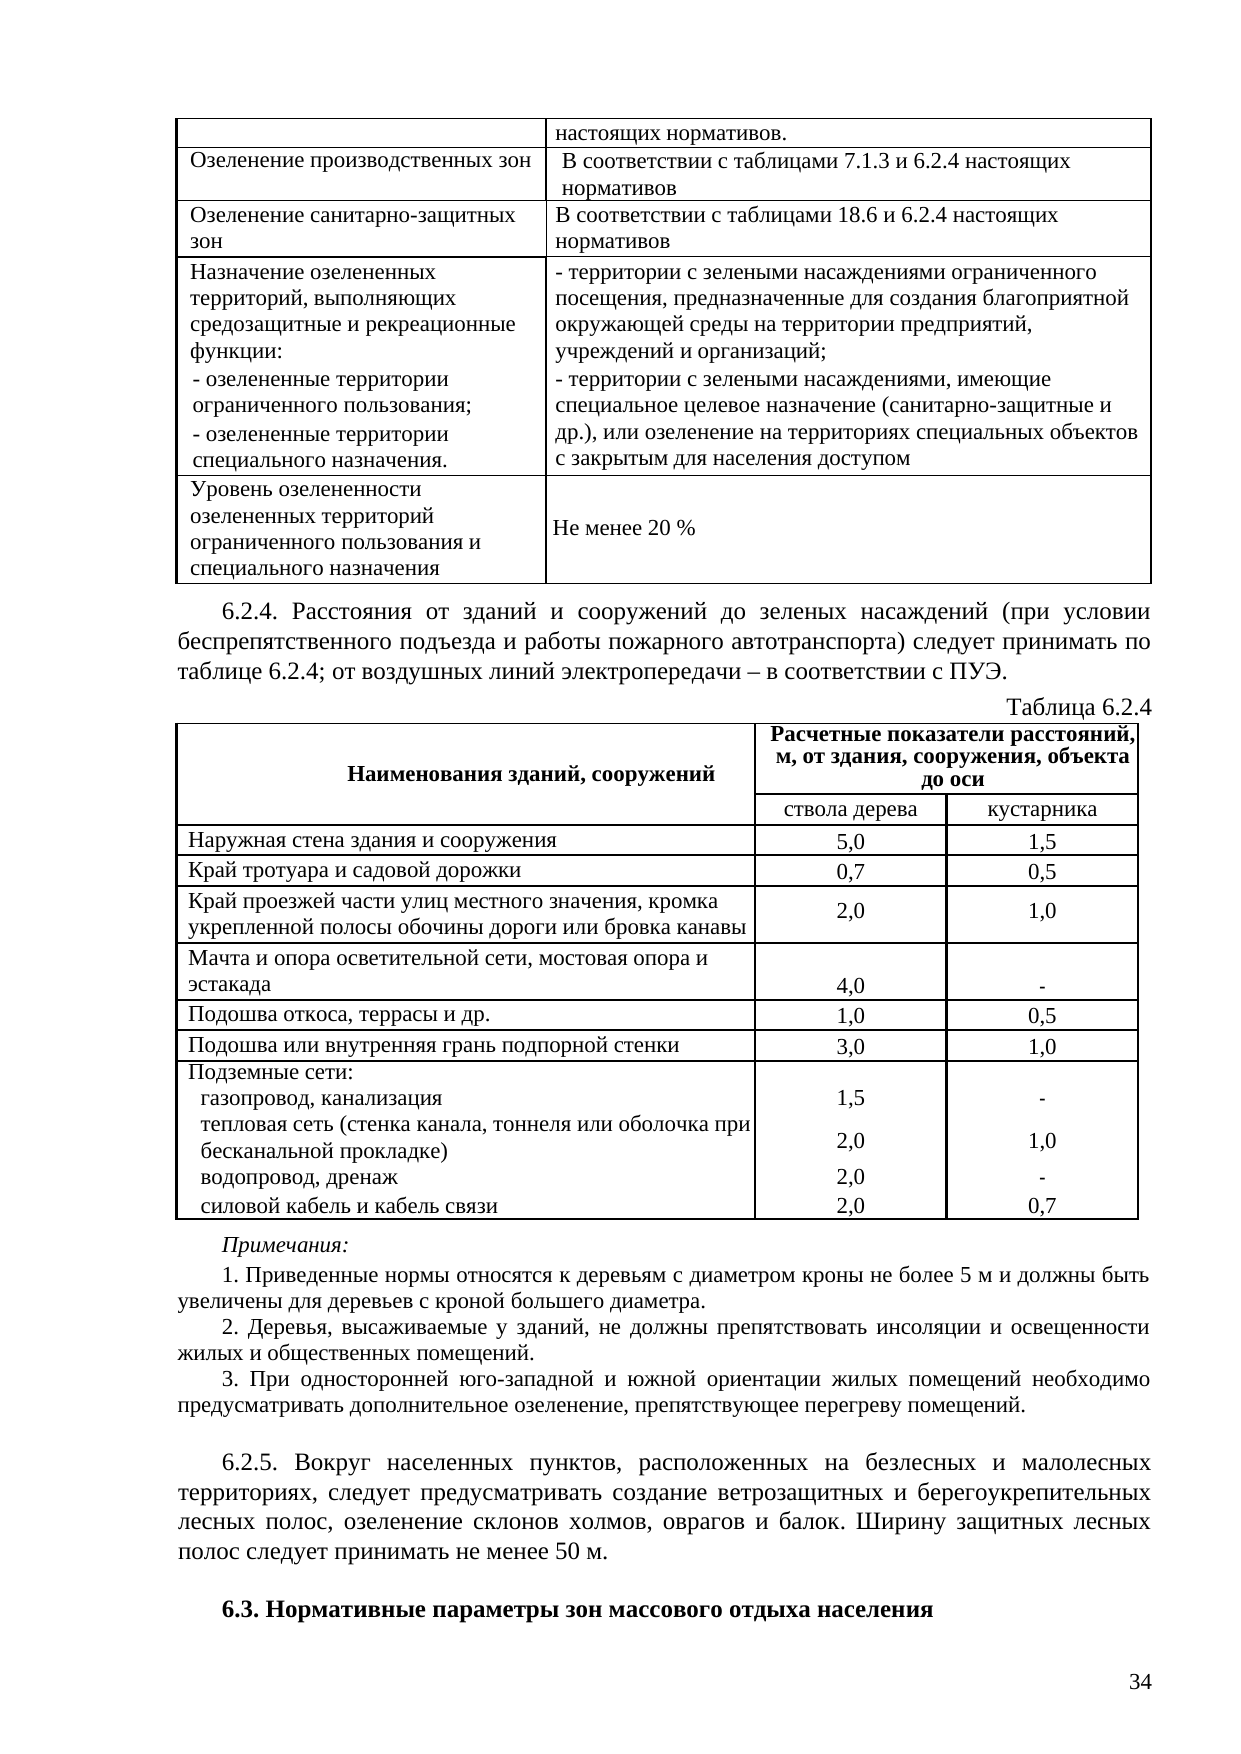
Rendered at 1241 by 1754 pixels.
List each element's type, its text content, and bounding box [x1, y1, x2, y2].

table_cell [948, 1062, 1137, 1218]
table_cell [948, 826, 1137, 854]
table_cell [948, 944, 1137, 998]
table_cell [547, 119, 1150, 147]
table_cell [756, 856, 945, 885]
text 6.2.4. Расстояния от зданий и сооружений до зеленых насаждений (при условии беспрепятственного подъезда и работы пожарного автотранспорта) следует принимать по таблице 6.2.4; от воздушных линий электропередачи – в соответствии с ПУЭ. [177, 596, 1152, 685]
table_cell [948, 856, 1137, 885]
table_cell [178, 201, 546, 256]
text Таблица 6.2.4 [177, 692, 1152, 721]
text Примечания: [177, 1231, 1152, 1257]
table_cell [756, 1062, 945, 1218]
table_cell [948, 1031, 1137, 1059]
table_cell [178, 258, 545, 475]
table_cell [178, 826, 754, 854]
text 3. При односторонней юго-западной и южной ориентации жилых помещений необходимо предусматривать дополнительное озеленение, препятствующее перегреву помещений. [177, 1366, 1152, 1418]
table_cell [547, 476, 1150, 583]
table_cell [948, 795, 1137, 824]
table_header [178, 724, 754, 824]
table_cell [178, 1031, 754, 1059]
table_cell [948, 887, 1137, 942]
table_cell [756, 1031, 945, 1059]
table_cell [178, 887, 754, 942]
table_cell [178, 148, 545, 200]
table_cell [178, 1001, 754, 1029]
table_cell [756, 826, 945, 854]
text 6.2.5. Вокруг населенных пунктов, расположенных на безлесных и малолесных территориях, следует предусматривать создание ветрозащитных и берегоукрепительных лесных полос, озеленение склонов холмов, оврагов и балок. Ширину защитных лесных полос следует принимать не менее 50 м. [178, 1447, 1152, 1565]
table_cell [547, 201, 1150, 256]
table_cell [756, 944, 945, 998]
text 2. Деревья, высаживаемые у зданий, не должны препятствовать инсоляции и освещенности жилых и общественных помещений. [177, 1313, 1152, 1366]
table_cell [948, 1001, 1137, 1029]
text 1. Приведенные нормы относятся к деревьям с диаметром кроны не более 5 м и должны быть увеличены для деревьев с кроной большего диаметра. [177, 1261, 1152, 1313]
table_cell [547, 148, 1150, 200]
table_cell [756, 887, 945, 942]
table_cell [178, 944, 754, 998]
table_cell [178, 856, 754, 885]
text 6.3. Нормативные параметры зон массового отдыха населения [177, 1594, 1152, 1623]
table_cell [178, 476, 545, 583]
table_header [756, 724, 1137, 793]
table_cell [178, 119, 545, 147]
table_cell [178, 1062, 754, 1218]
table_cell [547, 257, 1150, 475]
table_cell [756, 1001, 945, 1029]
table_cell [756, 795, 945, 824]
